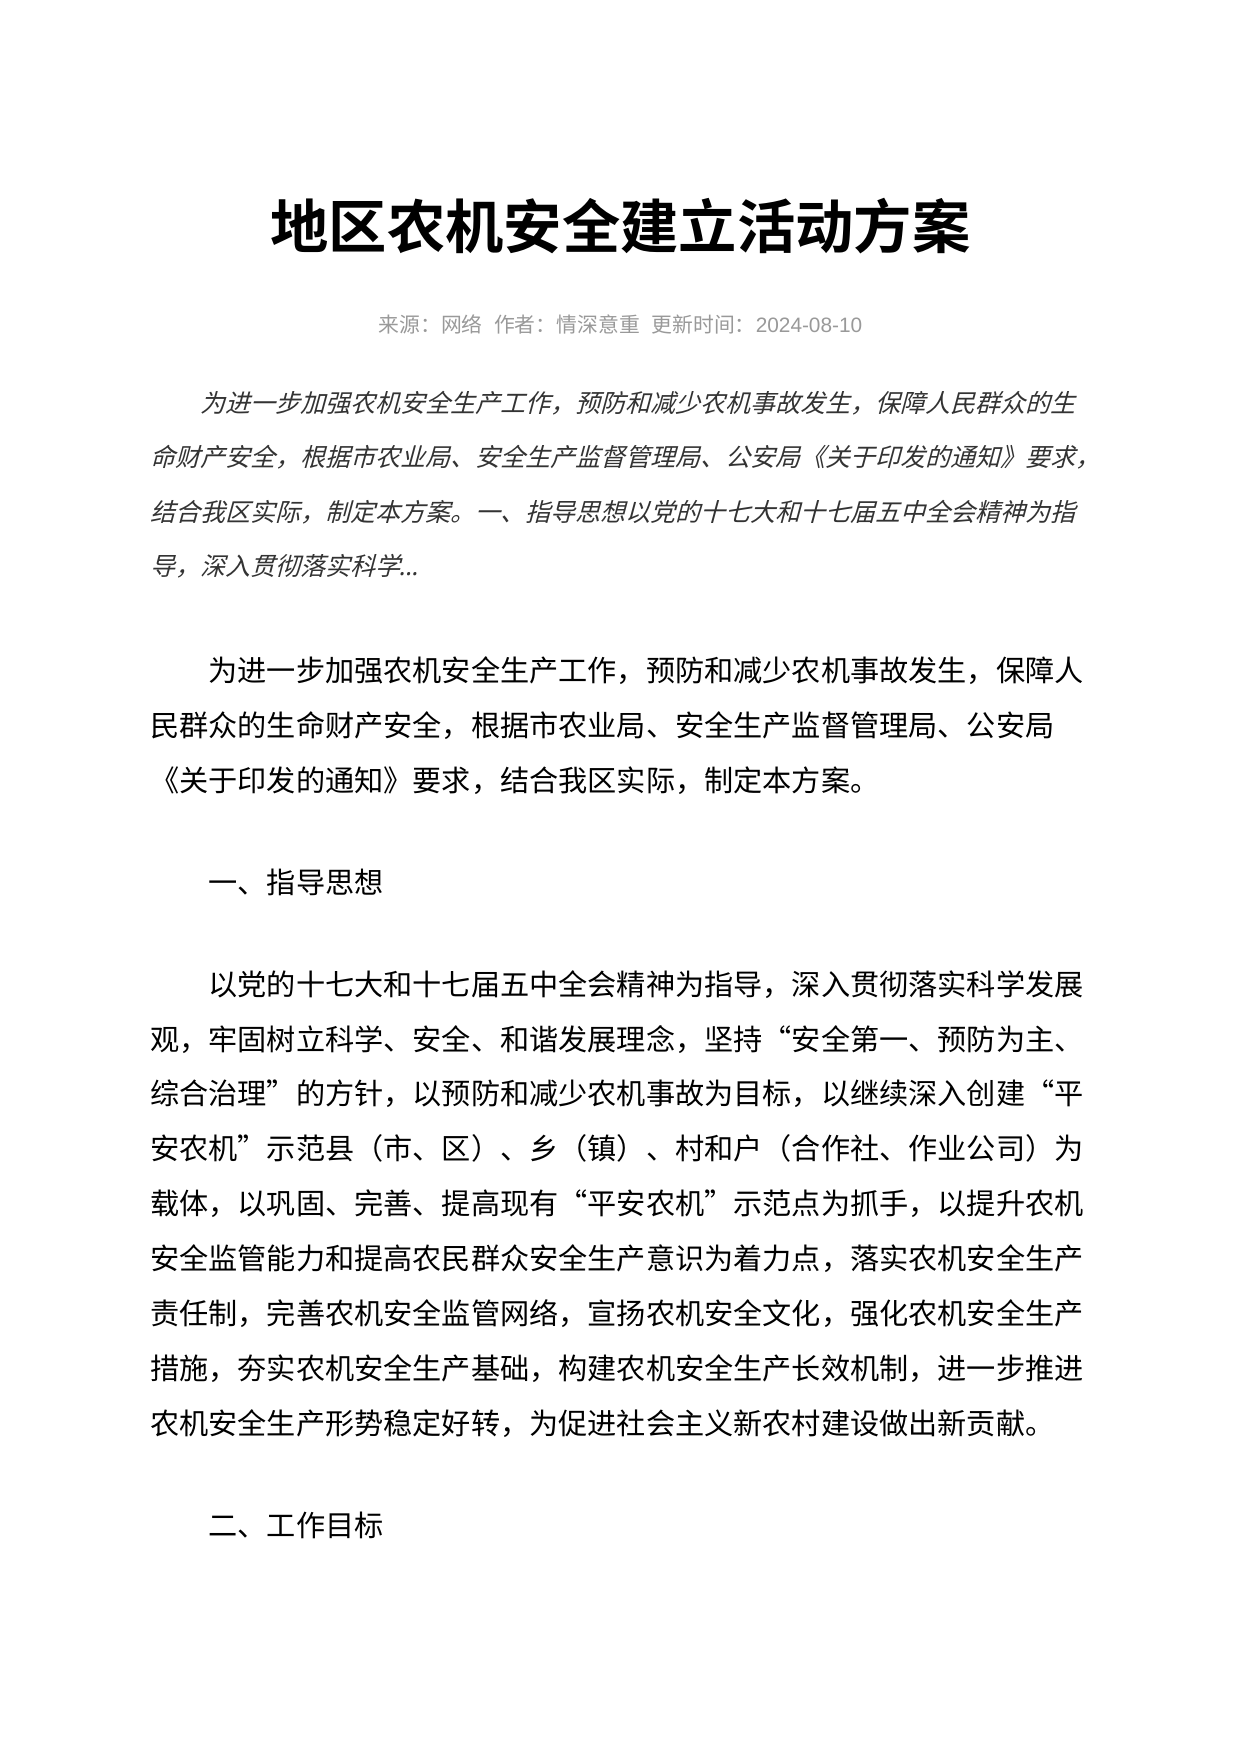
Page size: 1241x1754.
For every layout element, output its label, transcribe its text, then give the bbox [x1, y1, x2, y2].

text 一、指导思想 [150, 859, 1090, 902]
text 以党的十七大和十七届五中全会精神为指导，深入贯彻落实科学发展观，牢固树立科学、安全、和谐发展理念，坚持“安全第一、预防为主、综合治理”的方针，以预防和减少农机事故为目标，以继续深入创建“平安农机”示范县（市、区）、乡（镇）、村和户（合作社、作业公司）为载体，以巩固、完善、提高现有“平安农机”示范点为抓手，以提升农机安全监管能力和提高农民群众安全生产意识为着力点，落实农机安全生产责任制，完善农机安全监管网络，宣扬农机安全文化，强化农机安全生产措施，夯实农机安全生产基础，构建农机安全生产长效机制，进一步推进农机安全生产形势稳定好转，为促进社会主义新农村建设做出新贡献。 [150, 961, 1090, 1443]
text 二、工作目标 [150, 1502, 1090, 1544]
subtitle 地区农机安全建立活动方案 [150, 181, 1090, 266]
text 来源：网络 作者：情深意重 更新时间：2024-08-10 [150, 313, 1090, 337]
text 为进一步加强农机安全生产工作，预防和减少农机事故发生，保障人民群众的生命财产安全，根据市农业局、安全生产监督管理局、公安局《关于印发的通知》要求，结合我区实际，制定本方案。一、指导思想以党的十七大和十七届五中全会精神为指导，深入贯彻落实科学... [150, 383, 1090, 583]
text 为进一步加强农机安全生产工作，预防和减少农机事故发生，保障人民群众的生命财产安全，根据市农业局、安全生产监督管理局、公安局《关于印发的通知》要求，结合我区实际，制定本方案。 [150, 648, 1090, 800]
